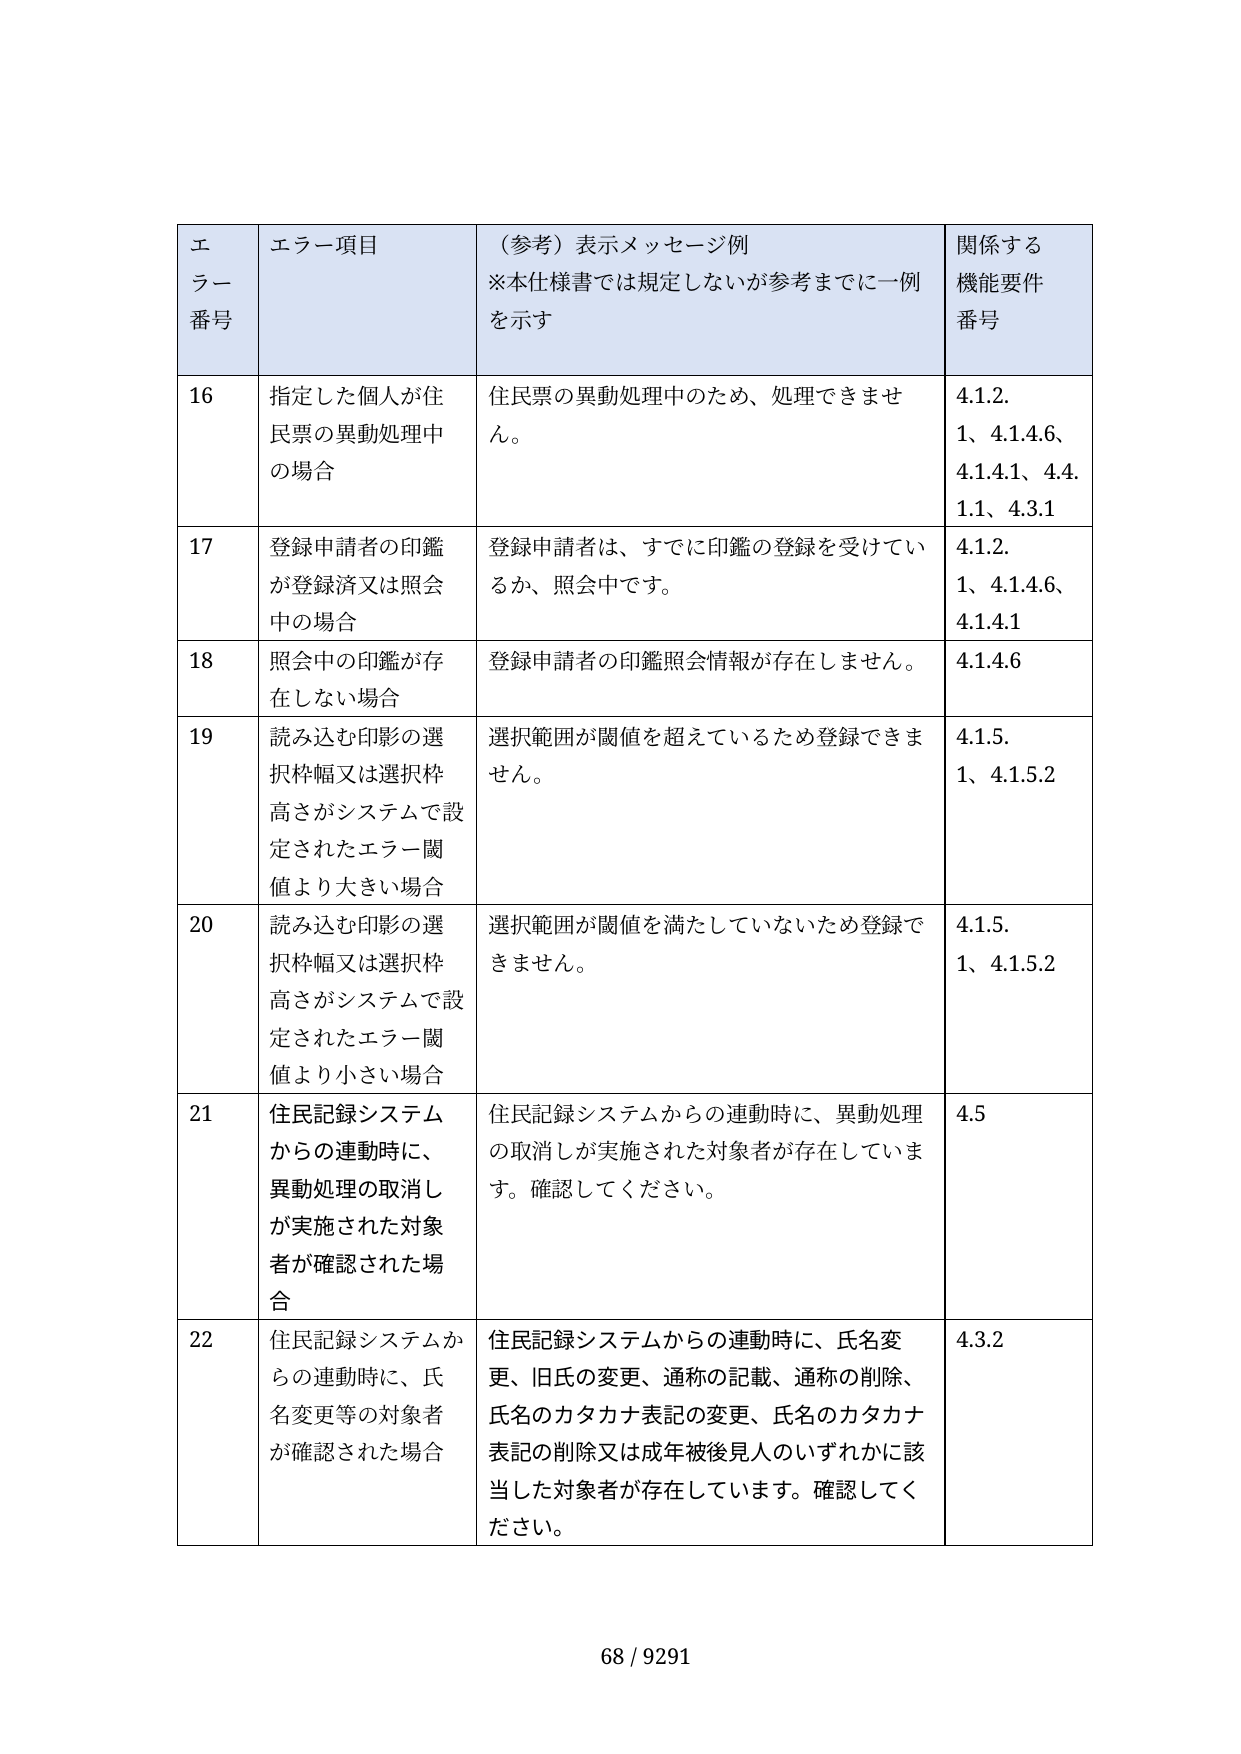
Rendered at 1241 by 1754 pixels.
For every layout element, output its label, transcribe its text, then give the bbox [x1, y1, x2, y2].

table_header エラー番号 [178, 225, 258, 375]
table_header （参考）表示メッセージ例 ※本仕様書では規定しないが参考までに一例を示す [477, 225, 944, 375]
table_cell 登録申請者の印鑑が登録済又は照会中の場合 [259, 527, 476, 640]
table_header 関係する 機能要件 番号 [946, 225, 1092, 375]
table_cell 4.1.2.1、4.1.4.6、4.1.4.1、4.4.1.1、4.3.1 [946, 376, 1092, 526]
table_cell 住民記録システムからの連動時に、氏名変更等の対象者が確認された場合 [259, 1320, 476, 1545]
table_cell [178, 1094, 258, 1319]
table_cell 4.3.2 [946, 1320, 1092, 1545]
table_cell 照会中の印鑑が存在しない場合 [259, 641, 476, 716]
table_cell [178, 1320, 258, 1545]
table_cell 4.1.5.1、4.1.5.2 [946, 717, 1092, 904]
table_cell 登録申請者は、すでに印鑑の登録を受けているか、照会中です。 [477, 527, 944, 640]
table_cell 4.5 [946, 1094, 1092, 1319]
table_cell 選択範囲が閾値を満たしていないため登録できません。 [477, 905, 944, 1093]
table_header エラー項目 [259, 225, 476, 375]
table_cell 4.1.4.6 [946, 641, 1092, 716]
table_cell 住民票の異動処理中のため、処理できません。 [477, 376, 944, 526]
table_cell 読み込む印影の選択枠幅又は選択枠高さがシステムで設定されたエラー閾値より大きい場合 [259, 717, 476, 904]
table_cell 指定した個人が住民票の異動処理中の場合 [259, 376, 476, 526]
table_cell 住民記録システムからの連動時に、異動処理の取消しが実施された対象者が存在しています。確認してください。 [477, 1094, 944, 1319]
table_cell 4.1.5.1、4.1.5.2 [946, 905, 1092, 1093]
table_cell [178, 905, 258, 1093]
table_cell [178, 376, 258, 526]
table_cell 住民記録システムからの連動時に、異動処理の取消しが実施された対象者が確認された場合 [259, 1094, 476, 1319]
table_cell [178, 527, 258, 640]
table_cell 選択範囲が閾値を超えているため登録できません。 [477, 717, 944, 904]
table_cell 読み込む印影の選択枠幅又は選択枠高さがシステムで設定されたエラー閾値より小さい場合 [259, 905, 476, 1093]
table_cell 登録申請者の印鑑照会情報が存在しません。 [477, 641, 944, 716]
table_cell 4.1.2.1、4.1.4.6、4.1.4.1 [946, 527, 1092, 640]
table_cell [178, 717, 258, 904]
table_cell 住民記録システムからの連動時に、氏名変更、旧氏の変更、通称の記載、通称の削除、氏名のカタカナ表記の変更、氏名のカタカナ表記の削除又は成年被後見人のいずれかに該当した対象者が存在しています。確認してください。 [477, 1320, 944, 1545]
table_cell [178, 641, 258, 716]
